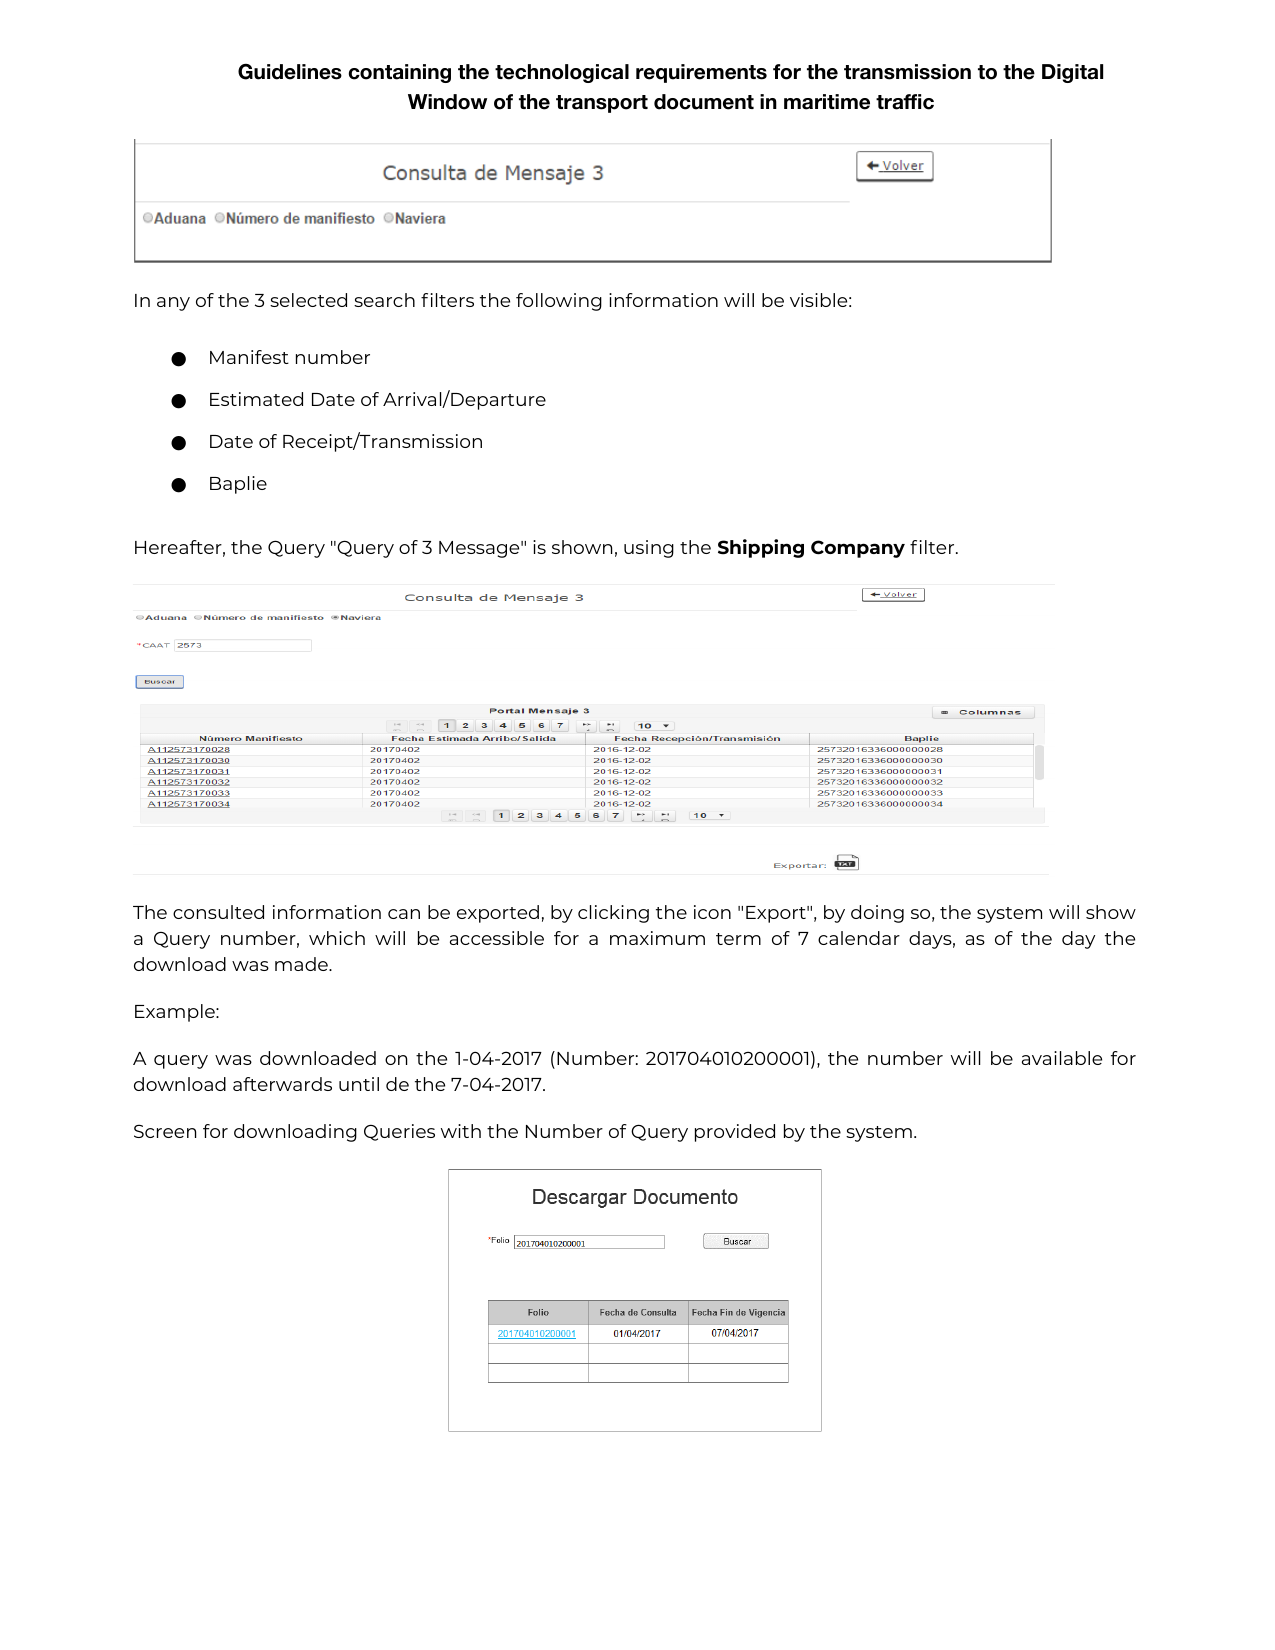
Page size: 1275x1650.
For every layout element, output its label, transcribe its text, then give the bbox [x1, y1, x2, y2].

text The consulted information can be exported, by clicking the icon "Export", by doing so, the system will show a Query number, which will be accessible for a maximum term of 7 calendar days, as of the day the download was made. [133, 901, 1137, 976]
list Estimated Date of Arrival/Departure [170, 378, 1137, 417]
list Baplie [170, 463, 1137, 501]
text Hereafter, the Query "Query of 3 Message" is shown, using the Shipping Company filter. [133, 536, 1137, 559]
text Example: [133, 1000, 1137, 1023]
picture [132, 583, 1055, 877]
picture [132, 139, 1054, 265]
list Manifest number [170, 336, 1137, 375]
text Screen for downloading Queries with the Number of Query provided by the system. [133, 1121, 1137, 1143]
list Date of Receipt/Transmission [170, 421, 1137, 459]
text In any of the 3 selected search filters the following information will be visible: [133, 289, 1137, 312]
picture [447, 1167, 823, 1433]
text A query was downloaded on the 1-04-2017 (Number: 201704010200001), the number will be available for download afterwards until de the 7-04-2017. [133, 1047, 1137, 1096]
